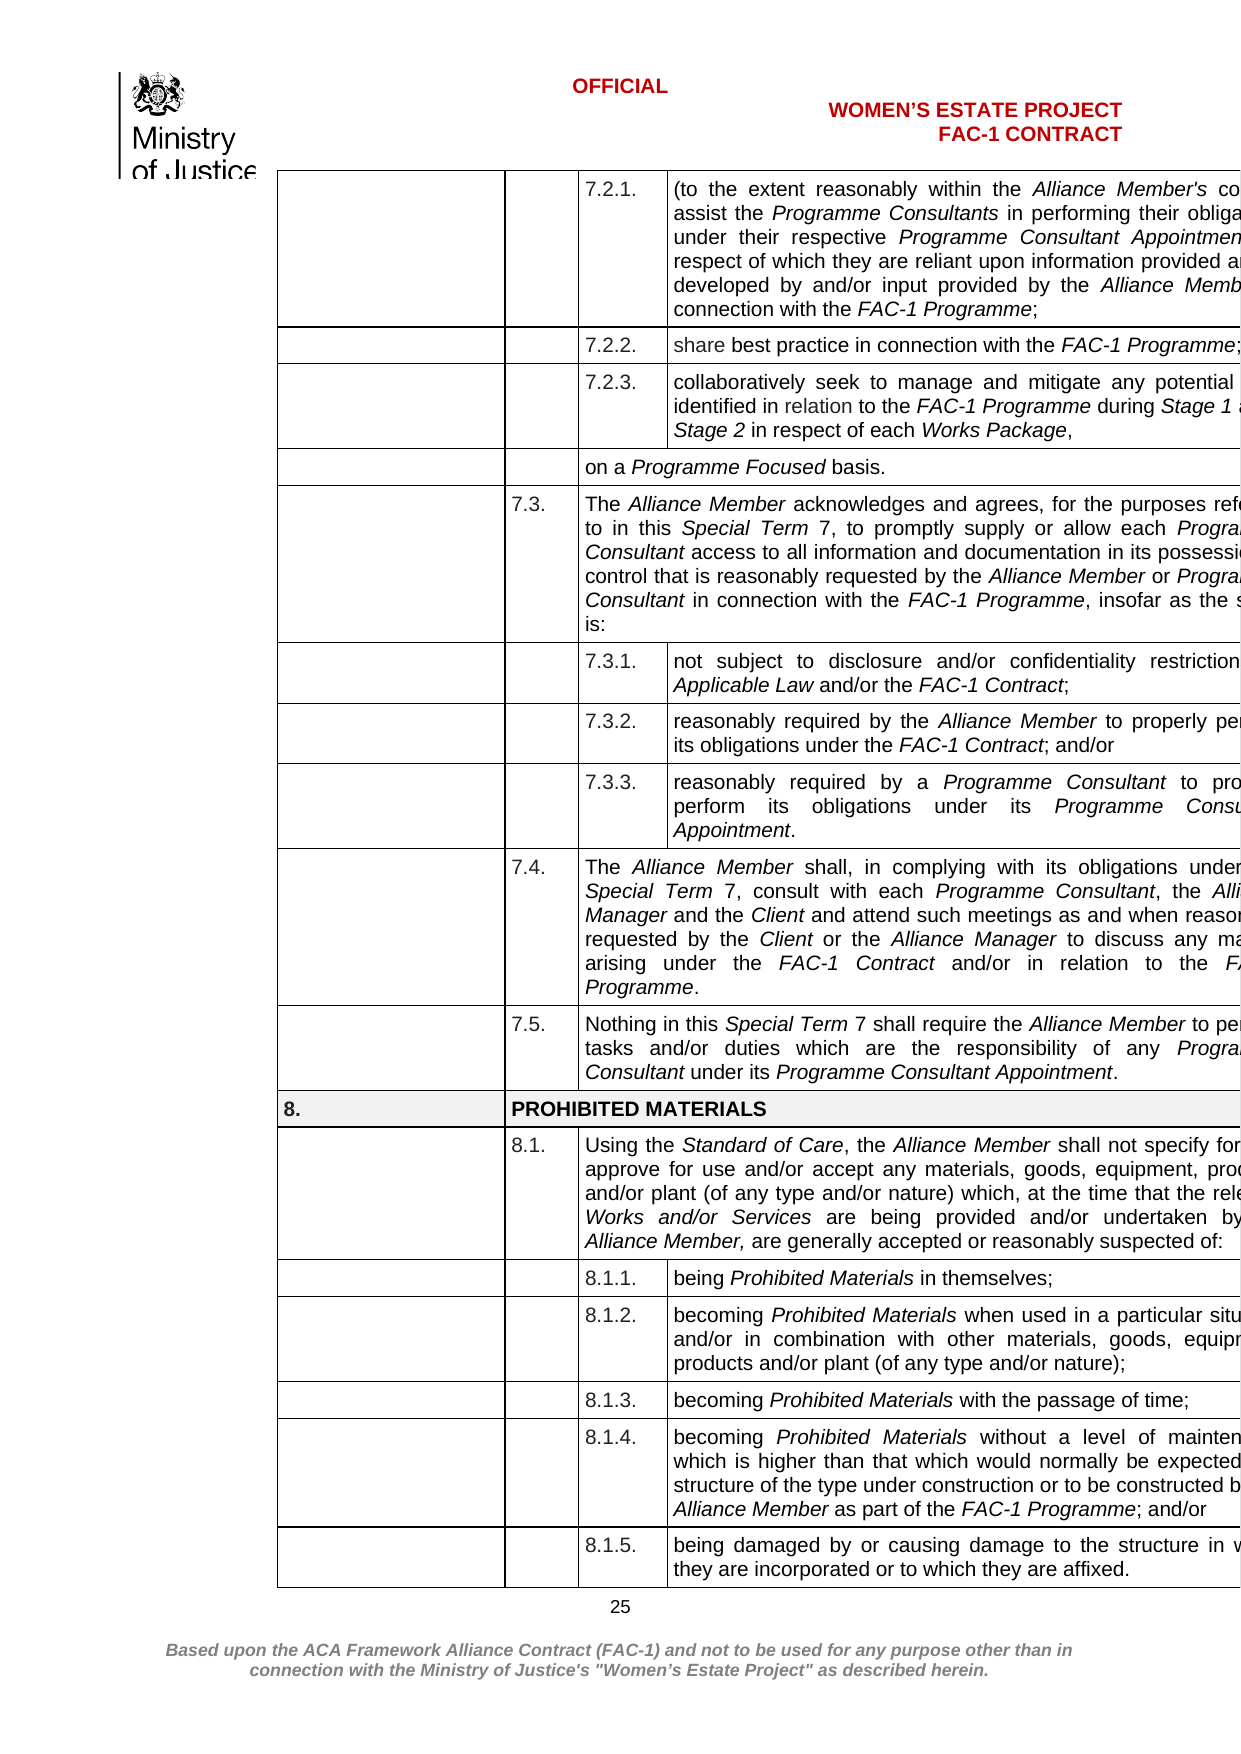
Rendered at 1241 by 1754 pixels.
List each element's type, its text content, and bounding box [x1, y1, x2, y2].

table_cell [506, 328, 578, 363]
table_cell [579, 364, 667, 448]
table_cell [278, 171, 504, 326]
table_cell [506, 643, 578, 702]
table_cell [506, 1006, 578, 1089]
table_cell [579, 1297, 667, 1381]
table_cell not subject to disclosure and/or confidentiality restrictions by Applicable Law and/or the FAC-1 Contract; [668, 643, 1240, 702]
table_cell [278, 1382, 504, 1418]
table_cell [579, 1260, 667, 1296]
table_cell [506, 486, 578, 642]
picture [118, 72, 256, 179]
table_cell [278, 328, 504, 363]
table_cell [278, 1297, 504, 1381]
table_cell becoming Prohibited Materials with the passage of time; [668, 1382, 1240, 1418]
table_cell [506, 1260, 578, 1296]
table_cell [278, 764, 504, 848]
table_cell [506, 1528, 578, 1587]
table_cell (to the extent reasonably within the Alliance Member's control) assist the Programme Consultants in performing their obligations under their respective Programme Consultant Appointments in respect of which they are reliant upon information provided and/or developed by and/or input provided by the Alliance Member in connection with the FAC-1 Programme; [668, 171, 1240, 326]
table_cell [506, 1128, 578, 1259]
table_cell [579, 328, 667, 363]
table_cell becoming Prohibited Materials without a level of maintenance which is higher than that which would normally be expected of a structure of the type under construction or to be constructed by the Alliance Member as part of the FAC-1 Programme; and/or [668, 1419, 1240, 1526]
table_cell [579, 1419, 667, 1526]
table_cell [278, 364, 504, 448]
table_cell [278, 1091, 504, 1126]
table_cell [278, 1128, 504, 1259]
table_cell [278, 704, 504, 763]
table_cell [506, 171, 578, 326]
table_cell [278, 1260, 504, 1296]
table_cell The Alliance Member acknowledges and agrees, for the purposes referred to in this Special Term 7, to promptly supply or allow each Programme Consultant access to all information and documentation in its possession or control that is reasonably requested by the Alliance Member or Programme Consultant in connection with the FAC-1 Programme, insofar as the same is: [579, 486, 1240, 642]
table_cell [579, 704, 667, 763]
table_cell collaboratively seek to manage and mitigate any potential risks identified in relation to the FAC-1 Programme during Stage 1 and Stage 2 in respect of each Works Package, [668, 364, 1240, 448]
table_cell [506, 764, 578, 848]
table_cell Using the Standard of Care, the Alliance Member shall not specify for use, approve for use and/or accept any materials, goods, equipment, products and/or plant (of any type and/or nature) which, at the time that the relevant Works and/or Services are being provided and/or undertaken by the Alliance Member, are generally accepted or reasonably suspected of: [579, 1128, 1240, 1259]
table_cell [506, 449, 578, 485]
table_cell [506, 364, 578, 448]
table_cell The Alliance Member shall, in complying with its obligations under this Special Term 7, consult with each Programme Consultant, the Alliance Manager and the Client and attend such meetings as and when reasonably requested by the Client or the Alliance Manager to discuss any matters arising under the FAC-1 Contract and/or in relation to the FAC-1 Programme. [579, 849, 1240, 1005]
table_cell [278, 643, 504, 702]
table_cell [506, 1297, 578, 1381]
table_cell being damaged by or causing damage to the structure in which they are incorporated or to which they are affixed. [668, 1528, 1240, 1587]
table_cell reasonably required by a Programme Consultant to properly perform its obligations under its Programme Consultant Appointment. [668, 764, 1240, 848]
table_cell [278, 486, 504, 642]
table_cell [278, 449, 504, 485]
table_cell [506, 1419, 578, 1526]
table_cell [579, 643, 667, 702]
table_cell [579, 1382, 667, 1418]
table_cell becoming Prohibited Materials when used in a particular situation and/or in combination with other materials, goods, equipment, products and/or plant (of any type and/or nature); [668, 1297, 1240, 1381]
table_cell [506, 704, 578, 763]
table_cell Nothing in this Special Term 7 shall require the Alliance Member to perform tasks and/or duties which are the responsibility of any Programme Consultant under its Programme Consultant Appointment. [579, 1006, 1240, 1089]
table_cell being Prohibited Materials in themselves; [668, 1260, 1240, 1296]
table_cell reasonably required by the Alliance Member to properly perform its obligations under the FAC-1 Contract; and/or [668, 704, 1240, 763]
table_cell [579, 1528, 667, 1587]
table_cell [278, 1006, 504, 1089]
table_cell share best practice in connection with the FAC-1 Programme; and [668, 328, 1240, 363]
table_cell [506, 1382, 578, 1418]
table_cell PROHIBITED MATERIALS [506, 1091, 1240, 1126]
table_cell [278, 1528, 504, 1587]
table_cell [506, 849, 578, 1005]
table_cell [579, 764, 667, 848]
table_cell [579, 171, 667, 326]
table_cell [278, 1419, 504, 1526]
table_cell on a Programme Focused basis. [579, 449, 1240, 485]
table_cell [278, 849, 504, 1005]
